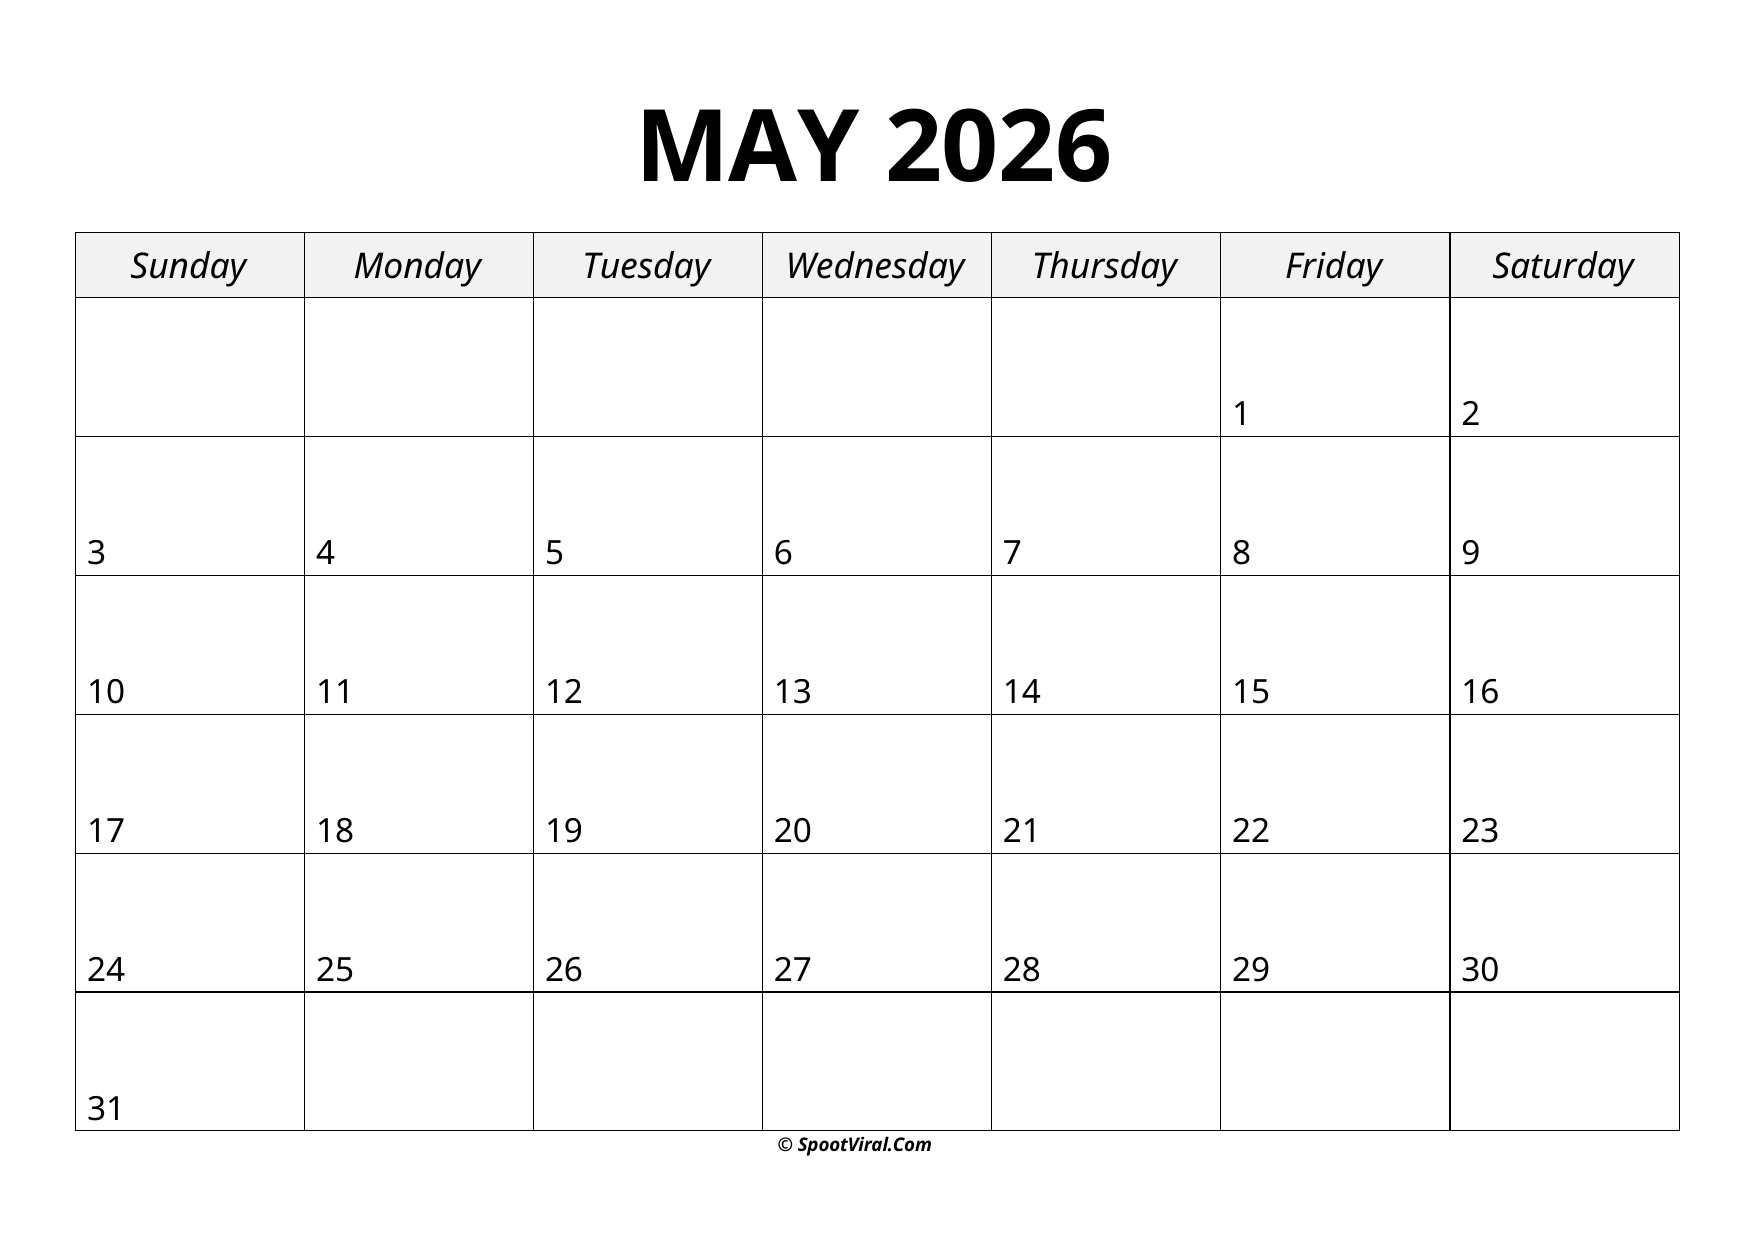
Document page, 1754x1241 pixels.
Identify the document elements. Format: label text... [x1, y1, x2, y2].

table_cell 2 [1451, 298, 1679, 436]
text © SpootViral.Com [384, 1131, 1327, 1157]
table_cell 28 [992, 854, 1220, 991]
table_cell [305, 298, 533, 436]
table_cell 16 [1451, 576, 1679, 713]
table_header Tuesday [534, 233, 762, 297]
table_cell [1221, 993, 1449, 1130]
table_cell 5 [534, 437, 762, 574]
table_cell 7 [992, 437, 1220, 574]
table_cell [76, 298, 304, 436]
table_cell 8 [1221, 437, 1449, 574]
table_cell [763, 298, 991, 436]
table_cell [763, 993, 991, 1130]
table_header Thursday [992, 233, 1220, 297]
table_cell 3 [76, 437, 304, 574]
table_header Monday [305, 233, 533, 297]
table_cell 25 [305, 854, 533, 991]
table_cell [992, 298, 1220, 436]
table_cell 11 [305, 576, 533, 713]
table_cell 31 [76, 993, 304, 1130]
table_cell 24 [76, 854, 304, 991]
title MAY 2026 [75, 75, 1672, 211]
table_cell 29 [1221, 854, 1449, 991]
table_header Sunday [76, 233, 304, 297]
table_header Friday [1221, 233, 1449, 297]
table_cell 14 [992, 576, 1220, 713]
table_cell 17 [76, 715, 304, 852]
table_cell 26 [534, 854, 762, 991]
table_header Wednesday [763, 233, 991, 297]
table_cell 20 [763, 715, 991, 852]
table_cell [305, 993, 533, 1130]
table_header Saturday [1451, 233, 1679, 297]
table_cell 10 [76, 576, 304, 713]
table_cell [1451, 993, 1679, 1130]
table_cell 13 [763, 576, 991, 713]
table_cell [992, 993, 1220, 1130]
table_cell 12 [534, 576, 762, 713]
table_cell 23 [1451, 715, 1679, 852]
table_cell [534, 298, 762, 436]
table_cell 6 [763, 437, 991, 574]
table_cell 9 [1451, 437, 1679, 574]
table_cell 27 [763, 854, 991, 991]
table_cell 22 [1221, 715, 1449, 852]
table_cell 18 [305, 715, 533, 852]
table_cell 1 [1221, 298, 1449, 436]
table_cell 30 [1451, 854, 1679, 991]
table_cell 15 [1221, 576, 1449, 713]
table_cell 4 [305, 437, 533, 574]
table_cell 21 [992, 715, 1220, 852]
table_cell 19 [534, 715, 762, 852]
table_cell [534, 993, 762, 1130]
